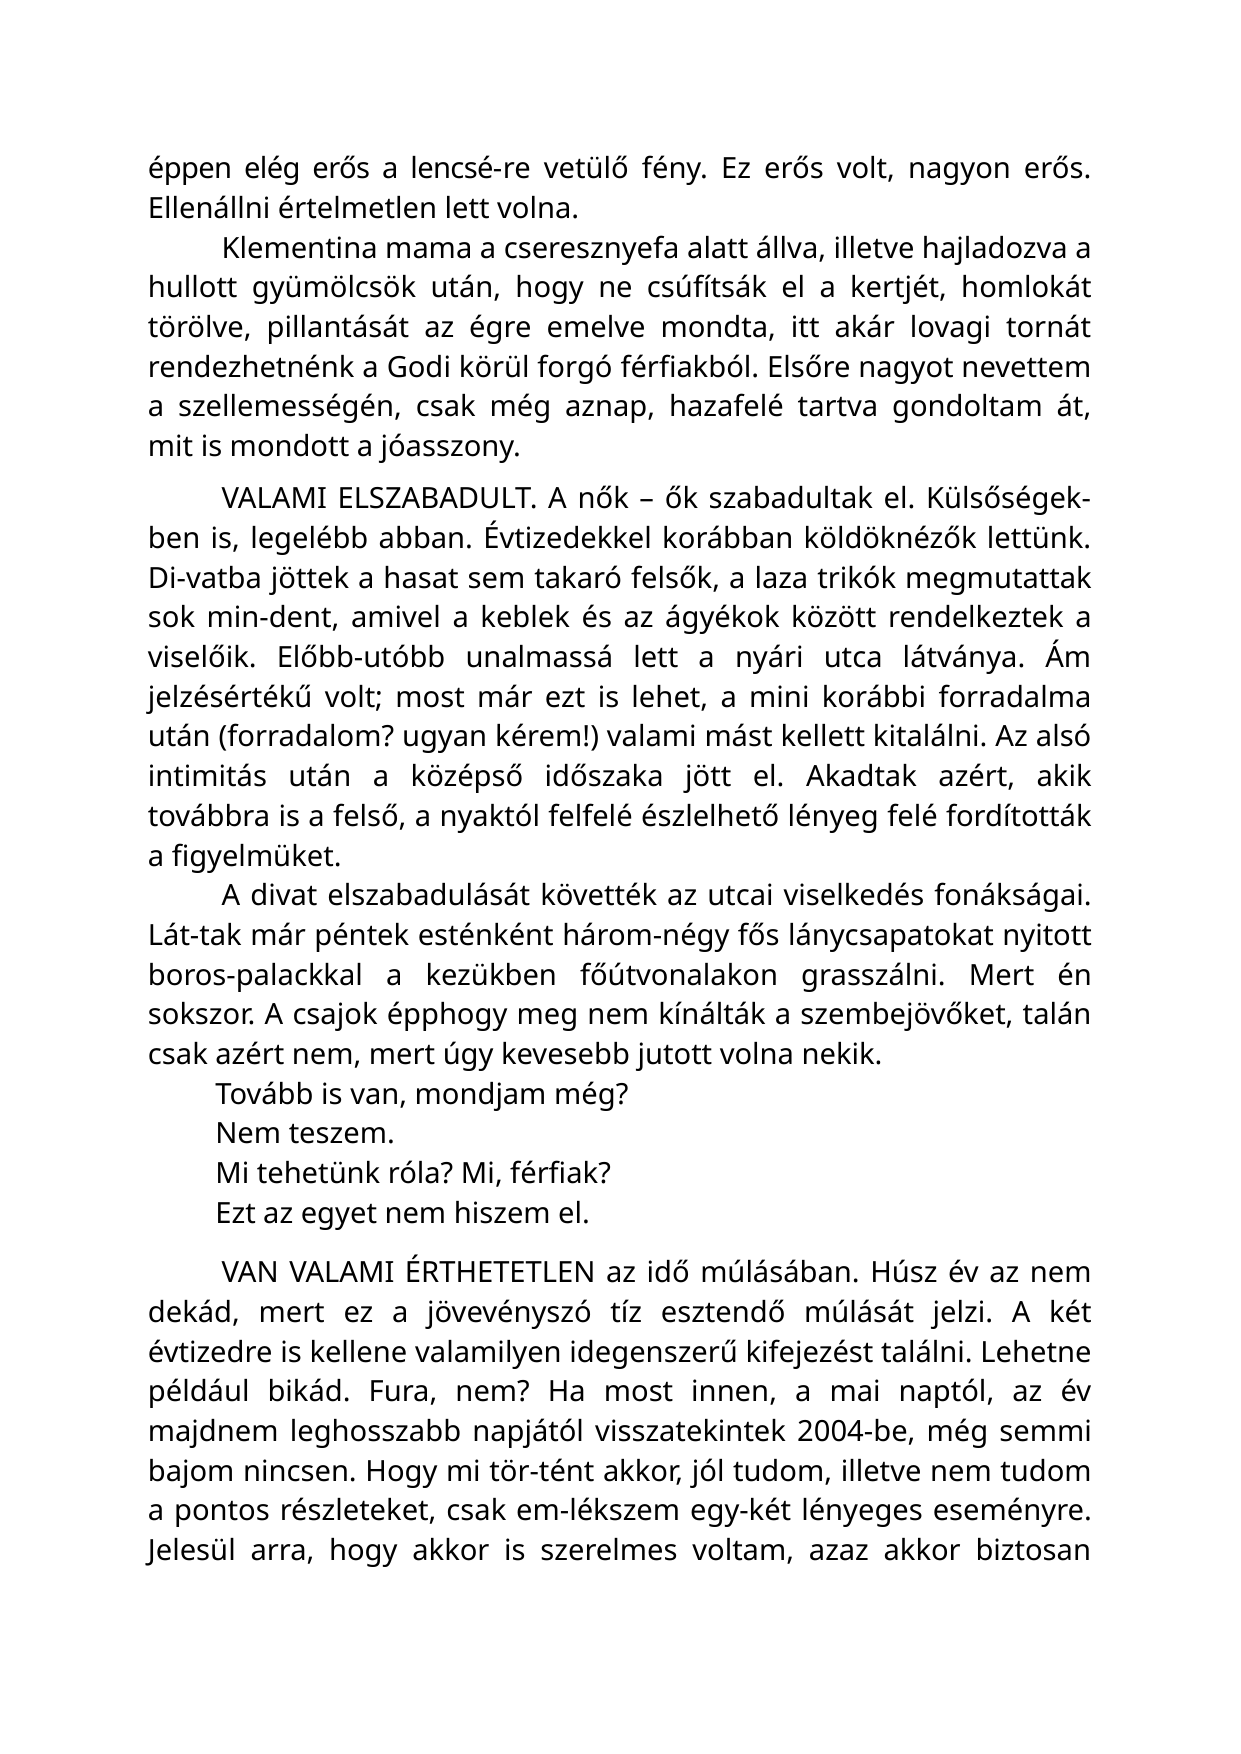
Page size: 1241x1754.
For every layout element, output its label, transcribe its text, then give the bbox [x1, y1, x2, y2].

text Nem teszem. [148, 1113, 1093, 1152]
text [148, 1251, 1093, 1569]
text Tovább is van, mondjam még? [148, 1073, 1093, 1113]
text Mi tehetünk róla? Mi, férfiak? [148, 1152, 1093, 1192]
text A divat elszabadulását követték az utcai viselkedés fonákságai. Lát-tak már péntek esténként három-négy fős lánycsapatokat nyitott boros-palackkal a kezükben főútvonalakon grasszálni. Mert én sokszor. A csajok épphogy meg nem kínálták a szembejövőket, talán csak azért nem, mert úgy kevesebb jutott volna nekik. [148, 874, 1093, 1073]
text VALAMI ELSZABADULT. A nők – ők szabadultak el. Külsőségek-ben is, legelébb abban. Évtizedekkel korábban köldöknézők lettünk. Di-vatba jöttek a hasat sem takaró felsők, a laza trikók megmutattak sok min-dent, amivel a keblek és az ágyékok között rendelkeztek a viselőik. Előbb-utóbb unalmassá lett a nyári utca látványa. Ám jelzésértékű volt; most már ezt is lehet, a mini korábbi forradalma után (forradalom? ugyan kérem!) valami mást kellett kitalálni. Az alsó intimitás után a középső időszaka jött el. Akadtak azért, akik továbbra is a felső, a nyaktól felfelé észlelhető lényeg felé fordították a figyelmüket. [148, 478, 1093, 874]
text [148, 148, 1093, 227]
text Klementina mama a cseresznyefa alatt állva, illetve hajladozva a hullott gyümölcsök után, hogy ne csúfítsák el a kertjét, homlokát törölve, pillantását az égre emelve mondta, itt akár lovagi tornát rendezhetnénk a Godi körül forgó férfiakból. Elsőre nagyot nevettem a szellemességén, csak még aznap, hazafelé tartva gondoltam át, mit is mondott a jóasszony. [148, 227, 1093, 465]
text Ezt az egyet nem hiszem el. [148, 1192, 1093, 1232]
